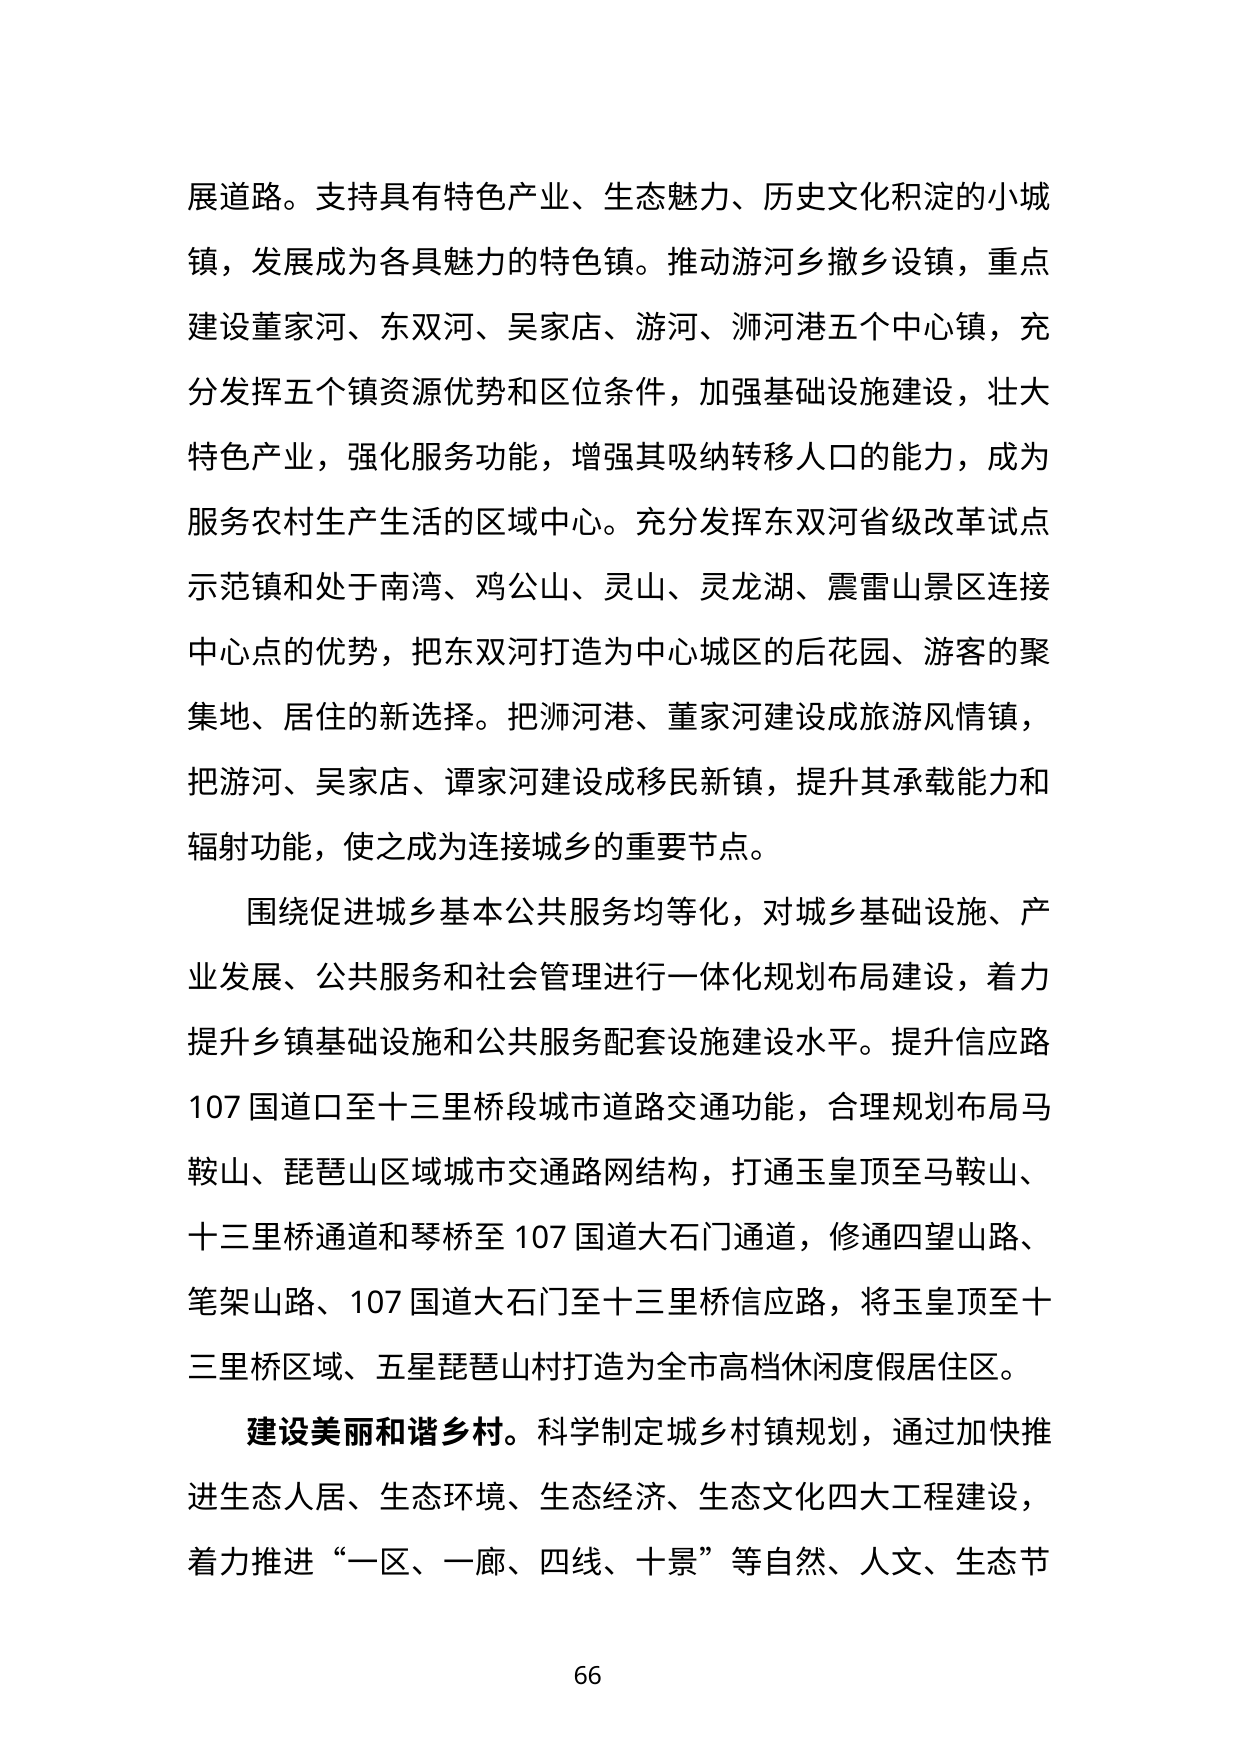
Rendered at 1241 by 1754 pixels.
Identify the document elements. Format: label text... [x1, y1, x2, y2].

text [187, 1397, 1053, 1592]
text 围绕促进城乡基本公共服务均等化，对城乡基础设施、产业发展、公共服务和社会管理进行一体化规划布局建设，着力提升乡镇基础设施和公共服务配套设施建设水平。提升信应路107国道口至十三里桥段城市道路交通功能，合理规划布局马鞍山、琵琶山区域城市交通路网结构，打通玉皇顶至马鞍山、十三里桥通道和琴桥至107国道大石门通道，修通四望山路、笔架山路、107国道大石门至十三里桥信应路，将玉皇顶至十三里桥区域、五星琵琶山村打造为全市高档休闲度假居住区。 [187, 877, 1053, 1397]
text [187, 162, 1053, 877]
